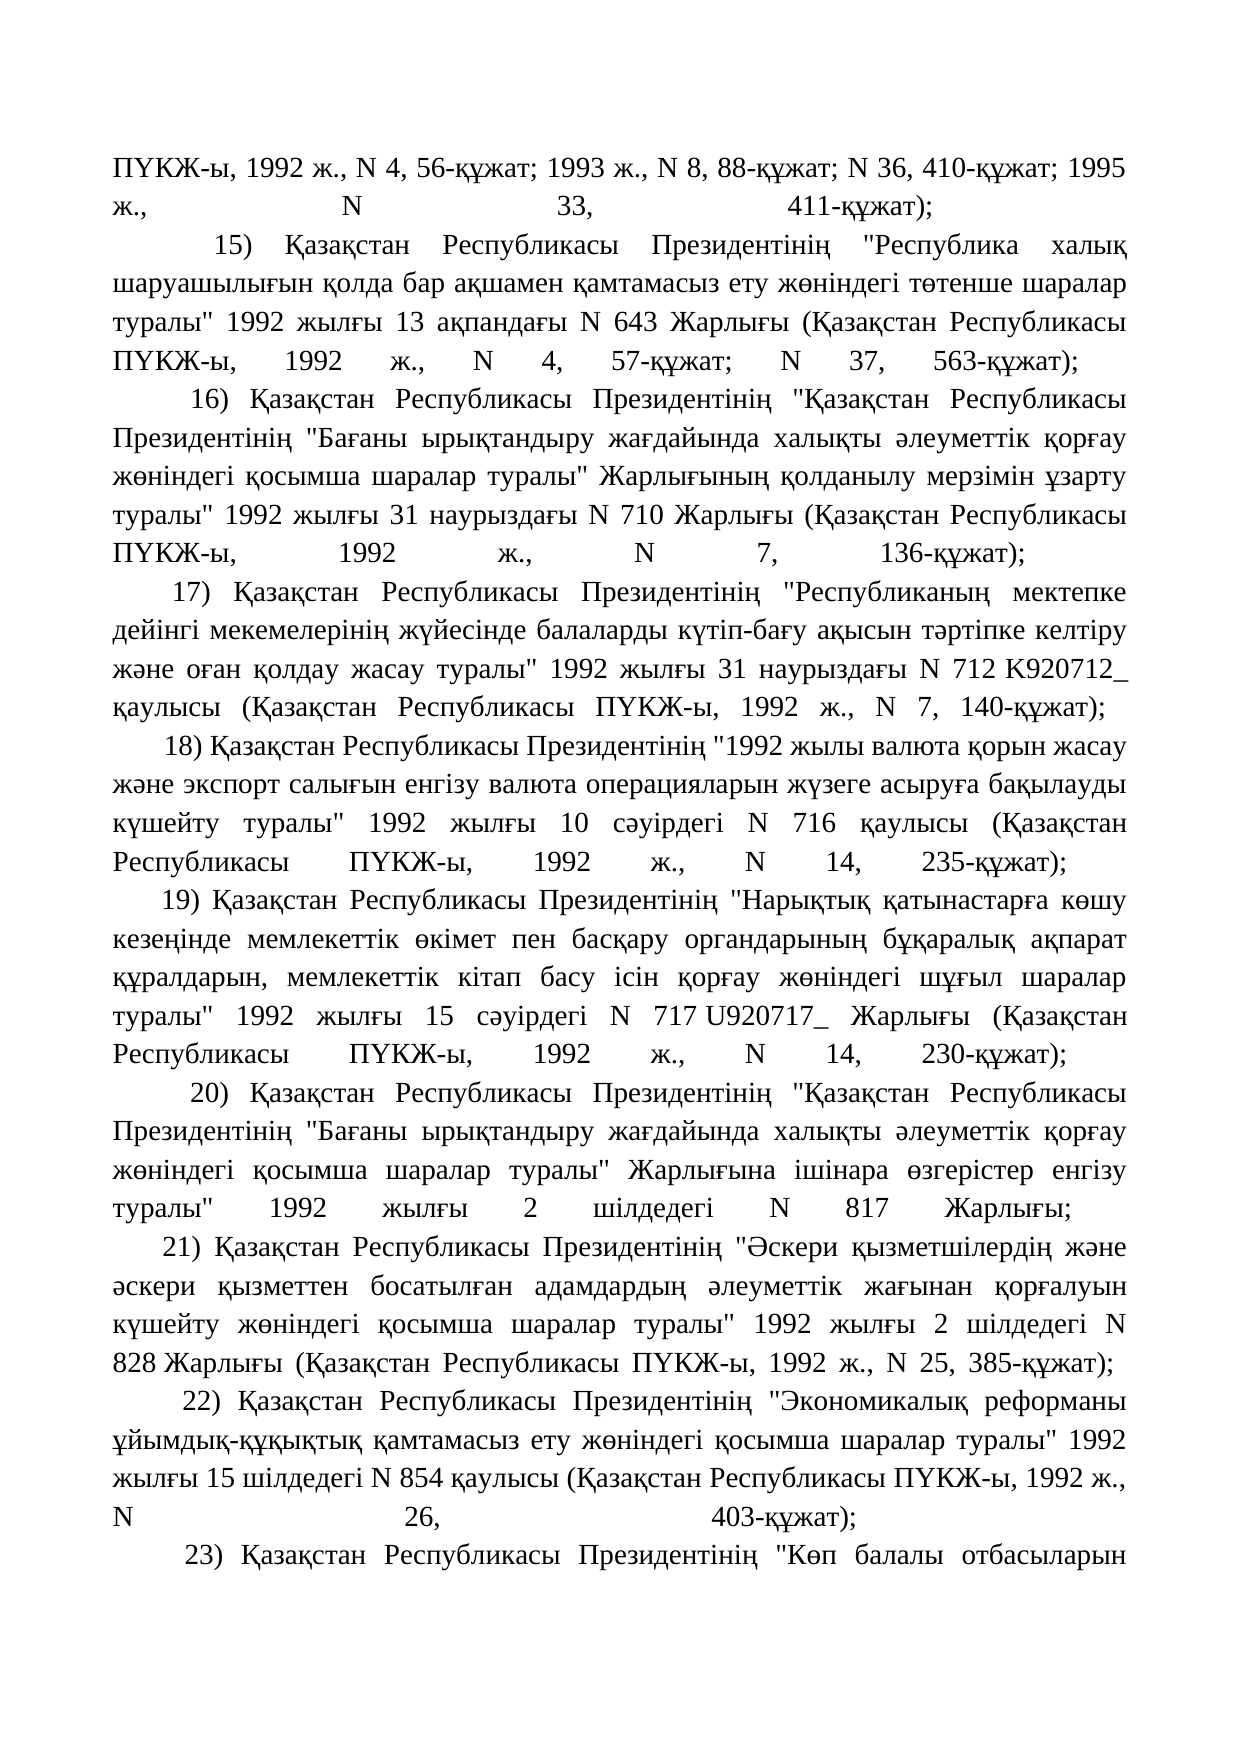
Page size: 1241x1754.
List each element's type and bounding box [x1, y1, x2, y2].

text [112, 150, 1128, 1571]
